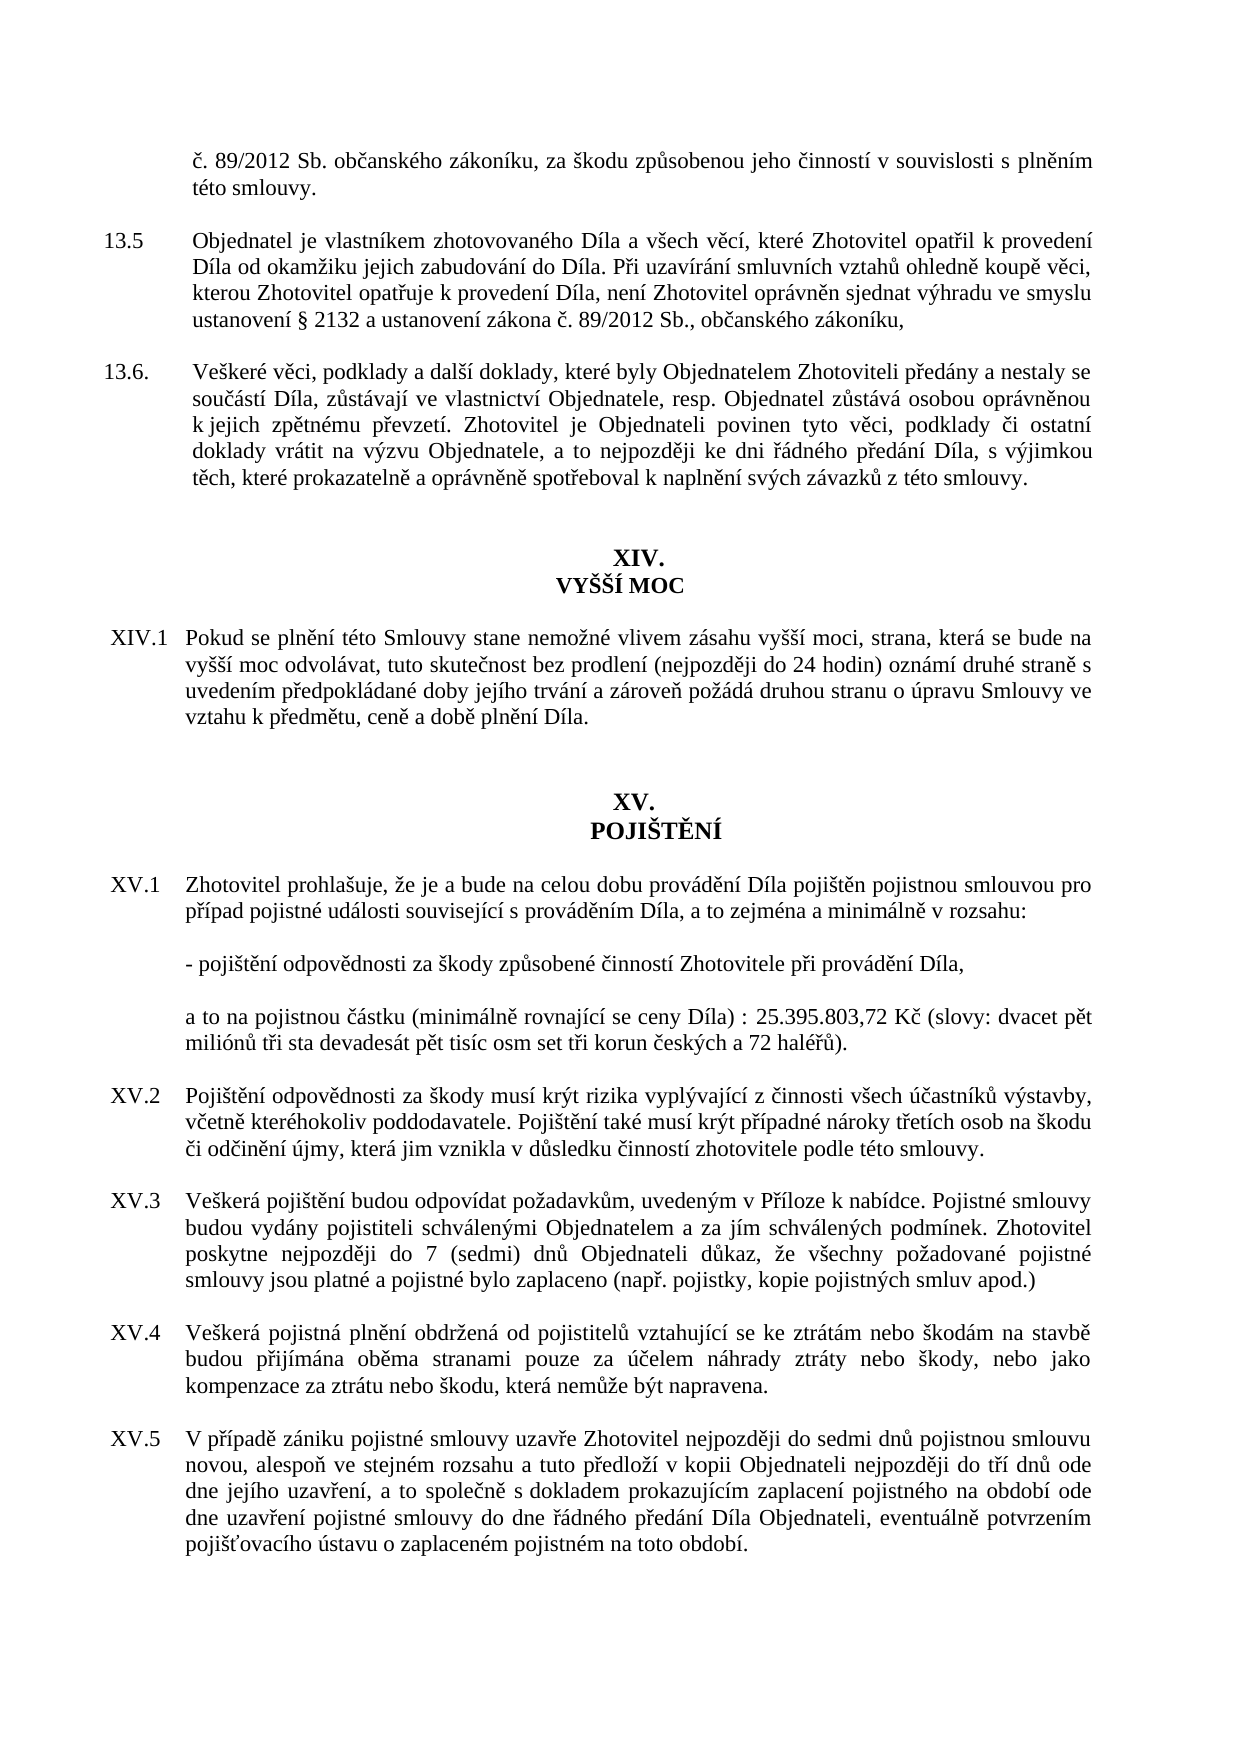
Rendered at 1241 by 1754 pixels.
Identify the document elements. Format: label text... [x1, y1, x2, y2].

text a to na pojistnou částku (minimálně rovnající se ceny Díla) : 25.395.803,72 Kč (slovy: dvacet pět miliónů tři sta devadesát pět tisíc osm set tři korun českých a 72 haléřů). [185, 1003, 1093, 1056]
list Pojištění odpovědnosti za škody musí krýt rizika vyplývající z činnosti všech účastníků výstavby, včetně kteréhokoliv poddodavatele. Pojištění také musí krýt případné nároky třetích osob na škodu či odčinění újmy, která jim vznikla v důsledku činností zhotovitele podle této smlouvy. [110, 1082, 1093, 1161]
list Veškerá pojištění budou odpovídat požadavkům, uvedeným v Příloze k nabídce. Pojistné smlouvy budou vydány pojistiteli schválenými Objednatelem a za jím schválených podmínek. Zhotovitel poskytne nejpozději do 7 (sedmi) dnů Objednateli důkaz, že všechny požadované pojistné smlouvy jsou platné a pojistné bylo zaplaceno (např. pojistky, kopie pojistných smluv apod.) [110, 1187, 1093, 1293]
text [103, 148, 1093, 200]
list Veškerá pojistná plnění obdržená od pojistitelů vztahující se ke ztrátám nebo škodám na stavbě budou přijímána oběma stranami pouze za účelem náhrady ztráty nebo škody, nebo jako kompenzace za ztrátu nebo škodu, která nemůže být napravena. [110, 1319, 1093, 1398]
list Zhotovitel prohlašuje, že je a bude na celou dobu provádění Díla pojištěn pojistnou smlouvou pro případ pojistné události související s prováděním Díla, a to zejména a minimálně v rozsahu: [110, 871, 1093, 924]
list Pokud se plnění této Smlouvy stane nemožné vlivem zásahu vyšší moci, strana, která se bude na vyšší moc odvolávat, tuto skutečnost bez prodlení (nejpozději do 24 hodin) oznámí druhé straně s uvedením předpokládané doby jejího trvání a zároveň požádá druhou stranu o úpravu Smlouvy ve vztahu k předmětu, ceně a době plnění Díla. [110, 624, 1093, 730]
text POJIŠTĚNÍ [533, 816, 1093, 845]
text 13.6. Veškeré věci, podklady a další doklady, které byly Objednatelem Zhotoviteli předány a nestaly se součástí Díla, zůstávají ve vlastnictví Objednatele, resp. Objednatel zůstává osobou oprávněnou k jejich zpětnému převzetí. Zhotovitel je Objednateli povinen tyto věci, podklady či ostatní doklady vrátit na výzvu Objednatele, a to nejpozději ke dni řádného předání Díla, s výjimkou těch, které prokazatelně a oprávněně spotřeboval k naplnění svých závazků z této smlouvy. [103, 358, 1093, 490]
text - pojištění odpovědnosti za škody způsobené činností Zhotovitele při provádění Díla, [185, 950, 1093, 977]
text VYŠŠÍ MOC [148, 572, 1093, 598]
text 13.5 Objednatel je vlastníkem zhotovovaného Díla a všech věcí, které Zhotovitel opatřil k provedení Díla od okamžiku jejich zabudování do Díla. Při uzavírání smluvních vztahů ohledně koupě věci, kterou Zhotovitel opatřuje k provedení Díla, není Zhotovitel oprávněn sjednat výhradu ve smyslu ustanovení § 2132 a ustanovení zákona č. 89/2012 Sb., občanského zákoníku, [103, 227, 1093, 332]
list V případě zániku pojistné smlouvy uzavře Zhotovitel nejpozději do sedmi dnů pojistnou smlouvu novou, alespoň ve stejném rozsahu a tuto předloží v kopii Objednateli nejpozději do tří dnů ode dne jejího uzavření, a to společně s dokladem prokazujícím zaplacení pojistného na období ode dne uzavření pojistné smlouvy do dne řádného předání Díla Objednateli, eventuálně potvrzením pojišťovacího ústavu o zaplaceném pojistném na toto období. [110, 1424, 1093, 1556]
